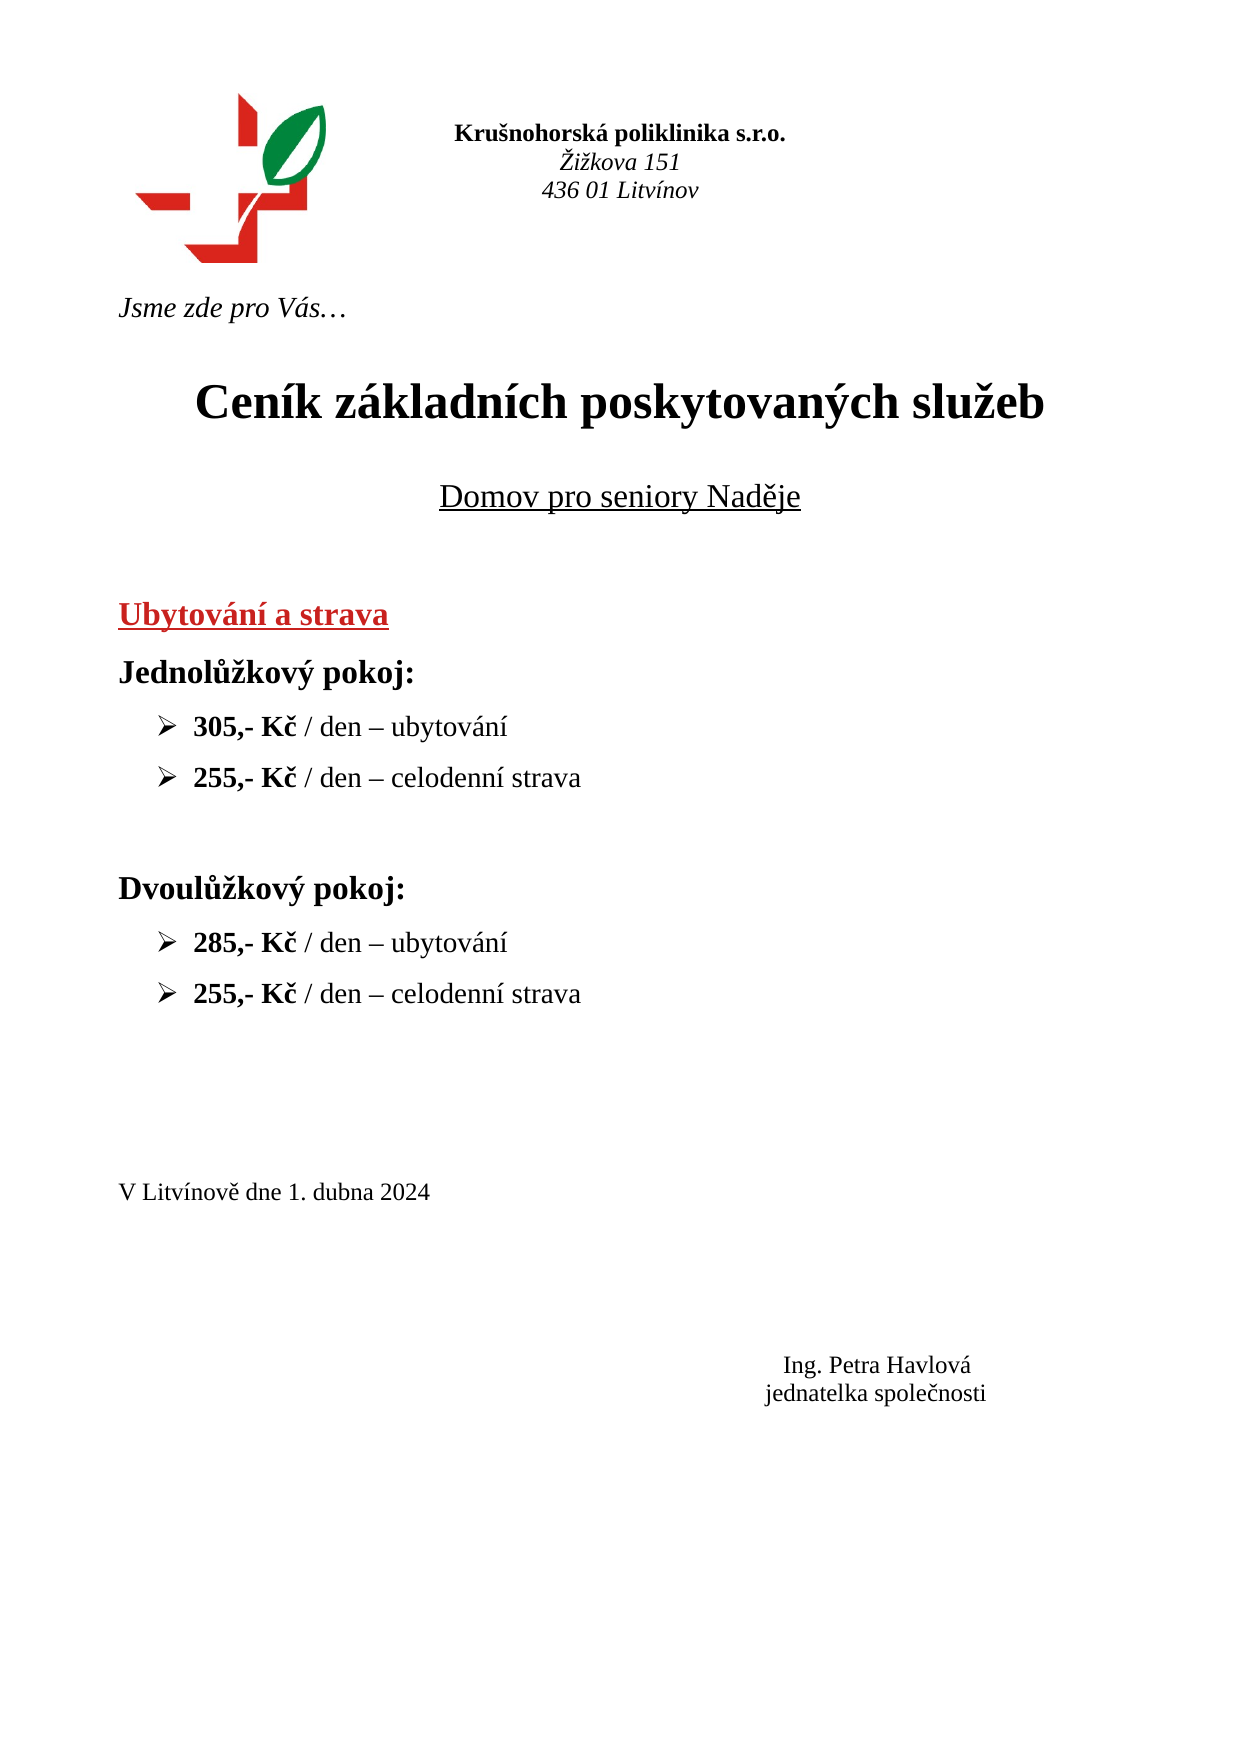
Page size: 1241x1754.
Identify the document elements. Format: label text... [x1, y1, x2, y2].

text Ceník základních poskytovaných služeb [118, 372, 1122, 429]
list 255,- Kč / den – celodenní strava [156, 976, 1122, 1009]
text Jsme zde pro Vás… [118, 291, 1122, 324]
list 255,- Kč / den – celodenní strava [156, 760, 1122, 794]
text Ing. Petra Havlová [118, 1350, 1122, 1378]
text Domov pro seniory Naděje [118, 476, 1122, 514]
list 305,- Kč / den – ubytování [156, 709, 1122, 743]
picture [135, 93, 326, 263]
text Jednolůžkový pokoj: [118, 652, 1122, 690]
text Ubytování a strava [118, 594, 1122, 633]
text jednatelka společnosti [118, 1378, 1122, 1407]
list 285,- Kč / den – ubytování [156, 925, 1122, 959]
text V Litvínově dne 1. dubna 2024 [118, 1177, 1122, 1206]
text Dvoulůžkový pokoj: [118, 868, 1122, 906]
